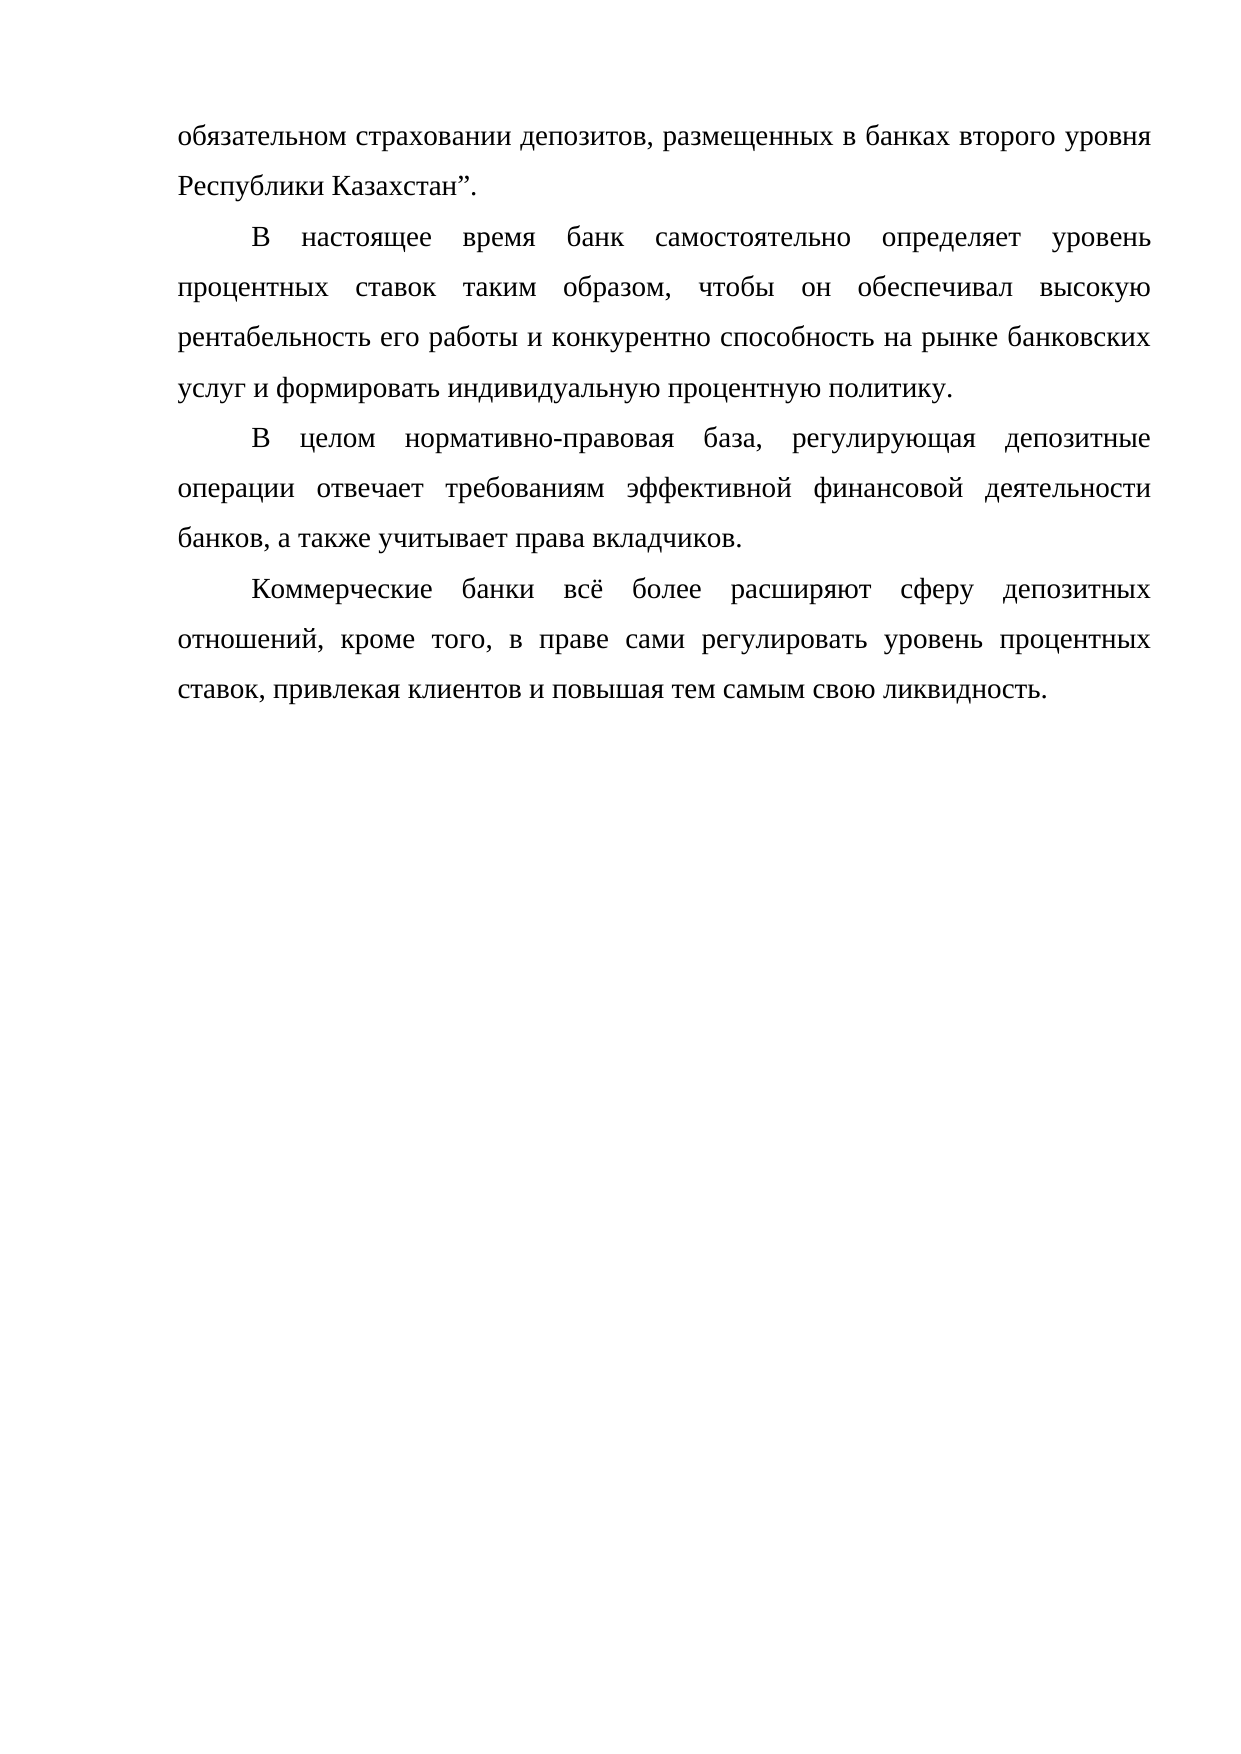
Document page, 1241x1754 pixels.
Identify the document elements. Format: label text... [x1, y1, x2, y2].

text Коммерческие банки всё более расширяют сферу депозитных отношений, кроме того, в праве сами регулировать уровень процентных ставок, привлекая клиентов и повышая тем самым свою ликвидность. [177, 571, 1152, 705]
text В целом нормативно-правовая база, регулирующая депозитные операции отвечает требованиям эффективной финансовой деятельности банков, а также учитывает права вкладчиков. [177, 420, 1152, 554]
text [177, 118, 1152, 202]
text В настоящее время банк самостоятельно определяет уровень процентных ставок таким образом, чтобы он обеспечивал высокую рентабельность его работы и конкурентно способность на рынке банковских услуг и формировать индивидуальную процентную политику. [177, 219, 1152, 403]
